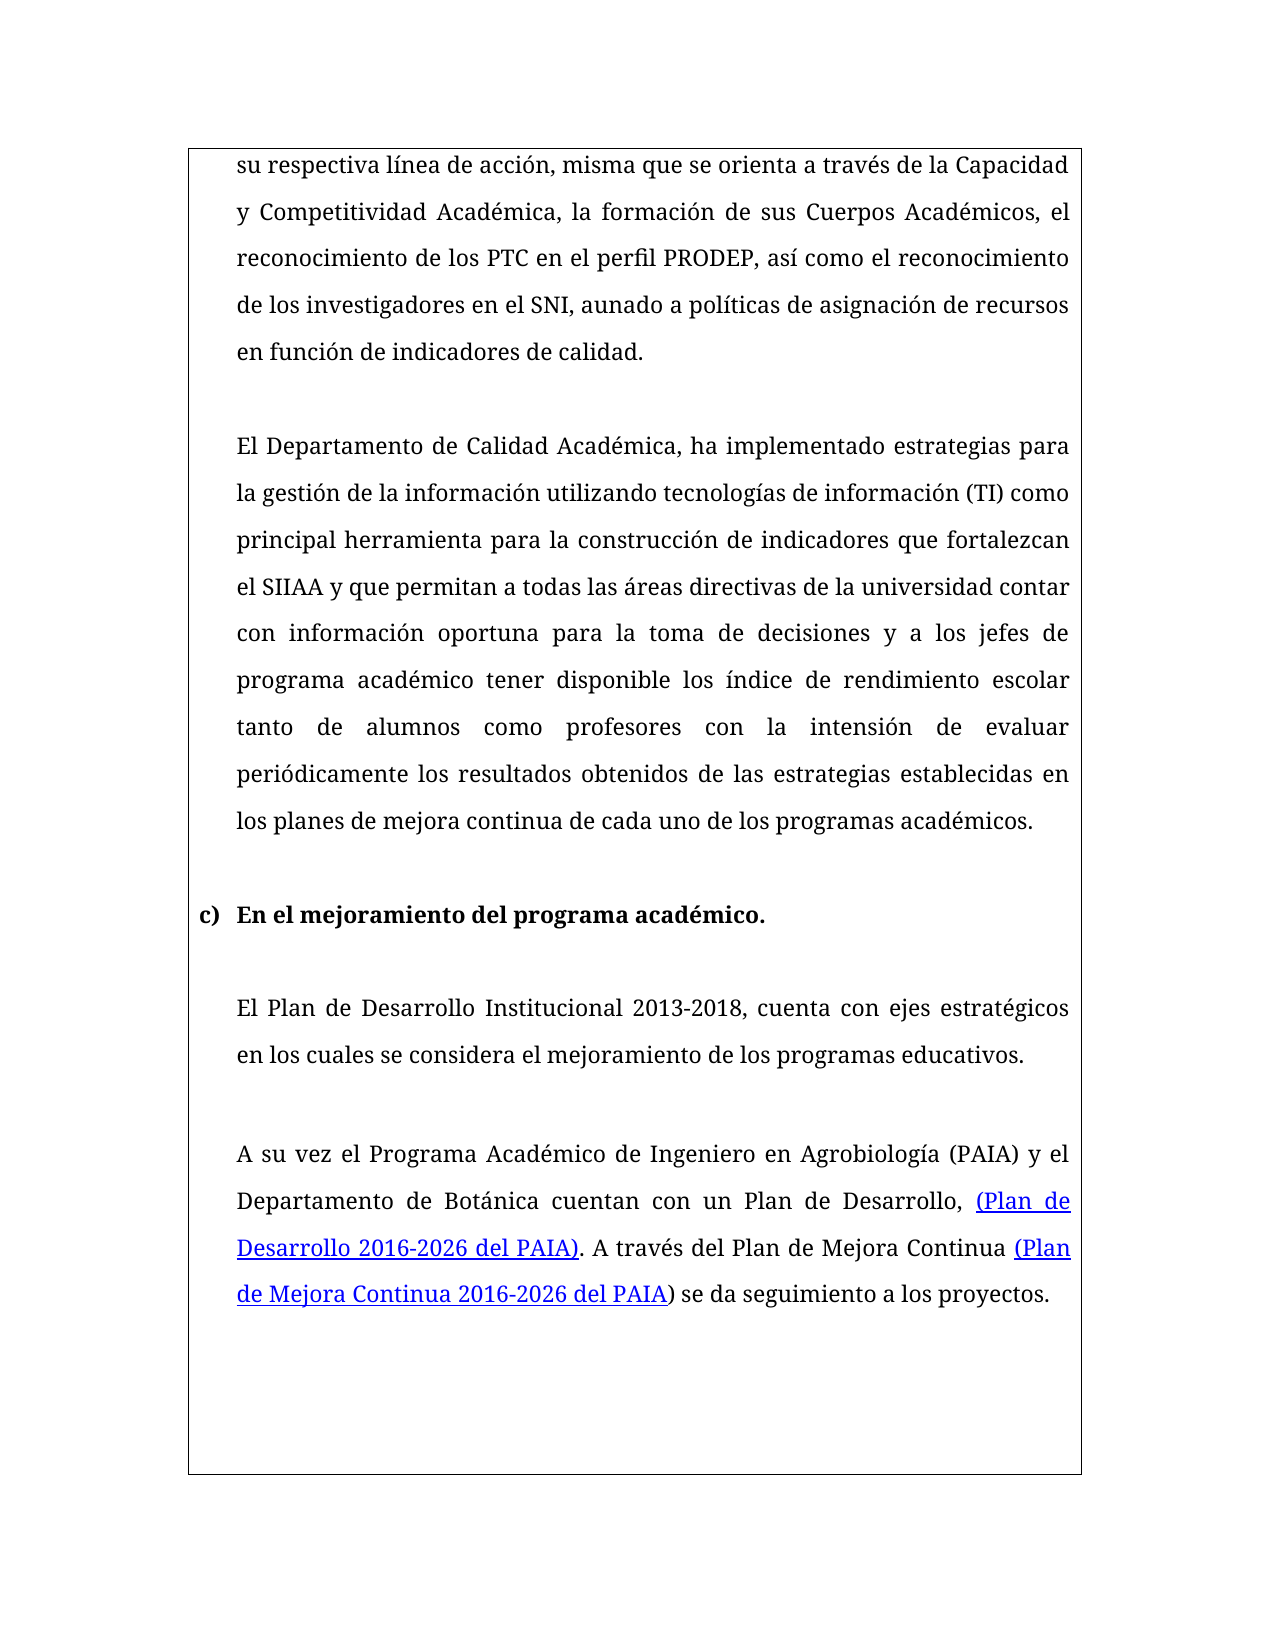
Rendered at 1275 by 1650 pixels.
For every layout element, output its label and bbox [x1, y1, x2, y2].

table_cell [189, 149, 1081, 1474]
